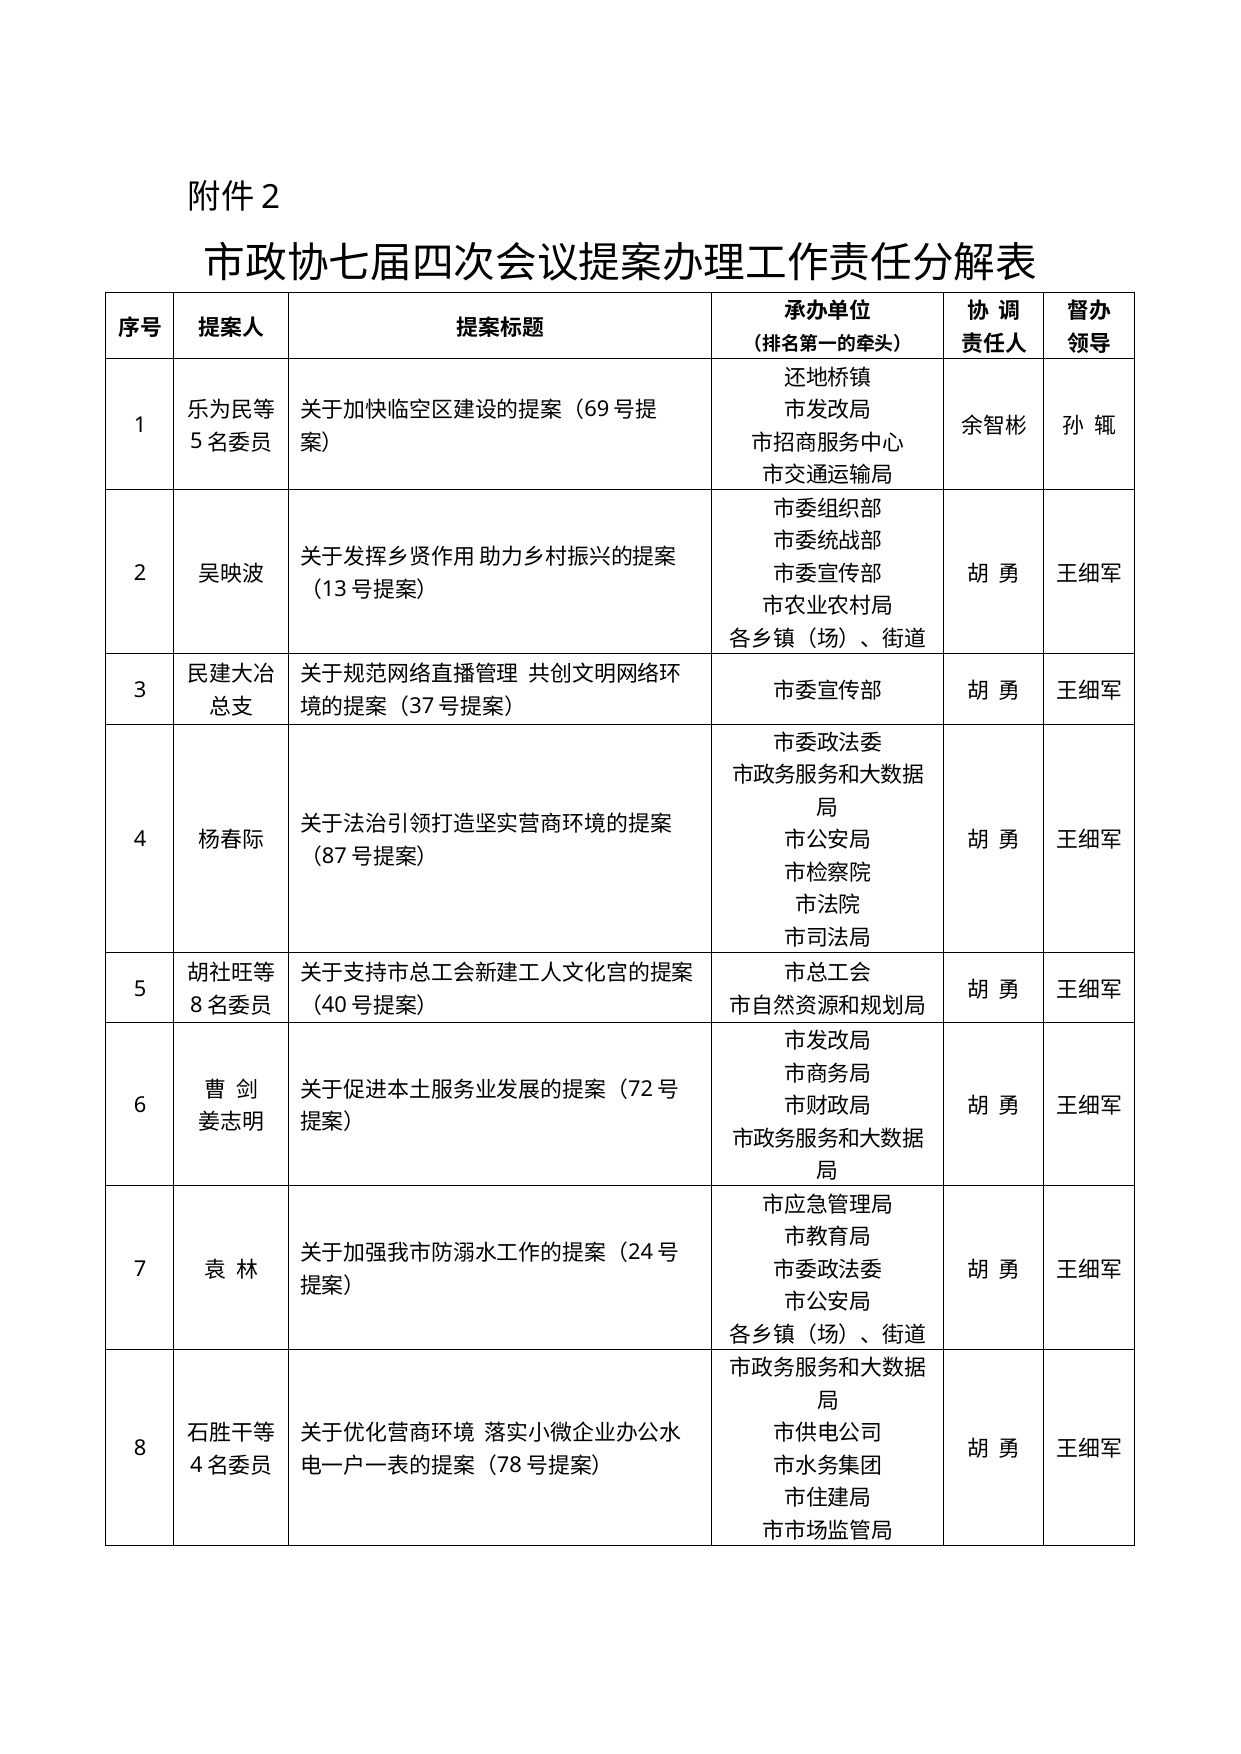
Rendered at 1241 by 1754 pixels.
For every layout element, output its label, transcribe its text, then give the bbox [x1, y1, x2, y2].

table_cell 余智彬 [944, 359, 1043, 489]
table_cell 胡 勇 [944, 725, 1043, 952]
table_cell 王细军 [1044, 953, 1134, 1022]
table_cell 民建大冶总支 [174, 654, 288, 723]
table_cell 8 [106, 1350, 173, 1545]
table_cell 市应急管理局 市教育局 市委政法委 市公安局 各乡镇（场）、街道 [712, 1186, 943, 1349]
table_cell 市政务服务和大数据局 市供电公司 市水务集团 市住建局 市市场监管局 [712, 1350, 943, 1545]
table_cell 市委宣传部 [712, 654, 943, 723]
table_cell 6 [106, 1023, 173, 1185]
table_cell 王细军 [1044, 1186, 1134, 1349]
table_header 承办单位 （排名第一的牵头） [712, 293, 943, 358]
table_header 督办 领导 [1044, 293, 1134, 358]
table_cell 杨春际 [174, 725, 288, 952]
table_cell 胡 勇 [944, 953, 1043, 1022]
table_cell 石胜干等4名委员 [174, 1350, 288, 1545]
text 附件2 [187, 162, 1053, 227]
table_cell 4 [106, 725, 173, 952]
table_cell 王细军 [1044, 1350, 1134, 1545]
table_cell 乐为民等5名委员 [174, 359, 288, 489]
table_cell 市委组织部 市委统战部 市委宣传部 市农业农村局 各乡镇（场）、街道 [712, 490, 943, 653]
table_cell 关于法治引领打造坚实营商环境的提案（87号提案） [289, 725, 711, 952]
table_header 提案人 [174, 293, 288, 358]
table_cell 王细军 [1044, 490, 1134, 653]
table_cell 5 [106, 953, 173, 1022]
table_cell 市委政法委 市政务服务和大数据局 市公安局 市检察院 市法院 市司法局 [712, 725, 943, 952]
table_cell 吴映波 [174, 490, 288, 653]
table_cell 关于加快临空区建设的提案（69号提案） [289, 359, 711, 489]
table_cell 曹 剑 姜志明 [174, 1023, 288, 1185]
table_cell 王细军 [1044, 1023, 1134, 1185]
table_cell 关于规范网络直播管理 共创文明网络环境的提案（37号提案） [289, 654, 711, 723]
table_cell 胡 勇 [944, 490, 1043, 653]
table_cell 市总工会 市自然资源和规划局 [712, 953, 943, 1022]
table_cell 还地桥镇 市发改局 市招商服务中心 市交通运输局 [712, 359, 943, 489]
table_cell 1 [106, 359, 173, 489]
table_cell 胡 勇 [944, 1023, 1043, 1185]
table_cell 关于发挥乡贤作用 助力乡村振兴的提案（13号提案） [289, 490, 711, 653]
table_cell 3 [106, 654, 173, 723]
table_cell 关于加强我市防溺水工作的提案（24号提案） [289, 1186, 711, 1349]
table_cell 孙 辄 [1044, 359, 1134, 489]
table_cell 2 [106, 490, 173, 653]
table_cell 关于优化营商环境 落实小微企业办公水电一户一表的提案（78号提案） [289, 1350, 711, 1545]
table_cell 关于支持市总工会新建工人文化宫的提案（40号提案） [289, 953, 711, 1022]
table_cell 市发改局 市商务局 市财政局 市政务服务和大数据局 [712, 1023, 943, 1185]
text 市政协七届四次会议提案办理工作责任分解表 [187, 227, 1053, 292]
table_cell 关于促进本土服务业发展的提案（72号提案） [289, 1023, 711, 1185]
table_cell 王细军 [1044, 654, 1134, 723]
table_cell 王细军 [1044, 725, 1134, 952]
table_cell 胡社旺等8名委员 [174, 953, 288, 1022]
table_header 序号 [106, 293, 173, 358]
table_cell 胡 勇 [944, 654, 1043, 723]
table_cell 7 [106, 1186, 173, 1349]
table_cell 胡 勇 [944, 1186, 1043, 1349]
table_header 提案标题 [289, 293, 711, 358]
table_cell 胡 勇 [944, 1350, 1043, 1545]
table_cell 袁 林 [174, 1186, 288, 1349]
table_header 协 调 责任人 [944, 293, 1043, 358]
